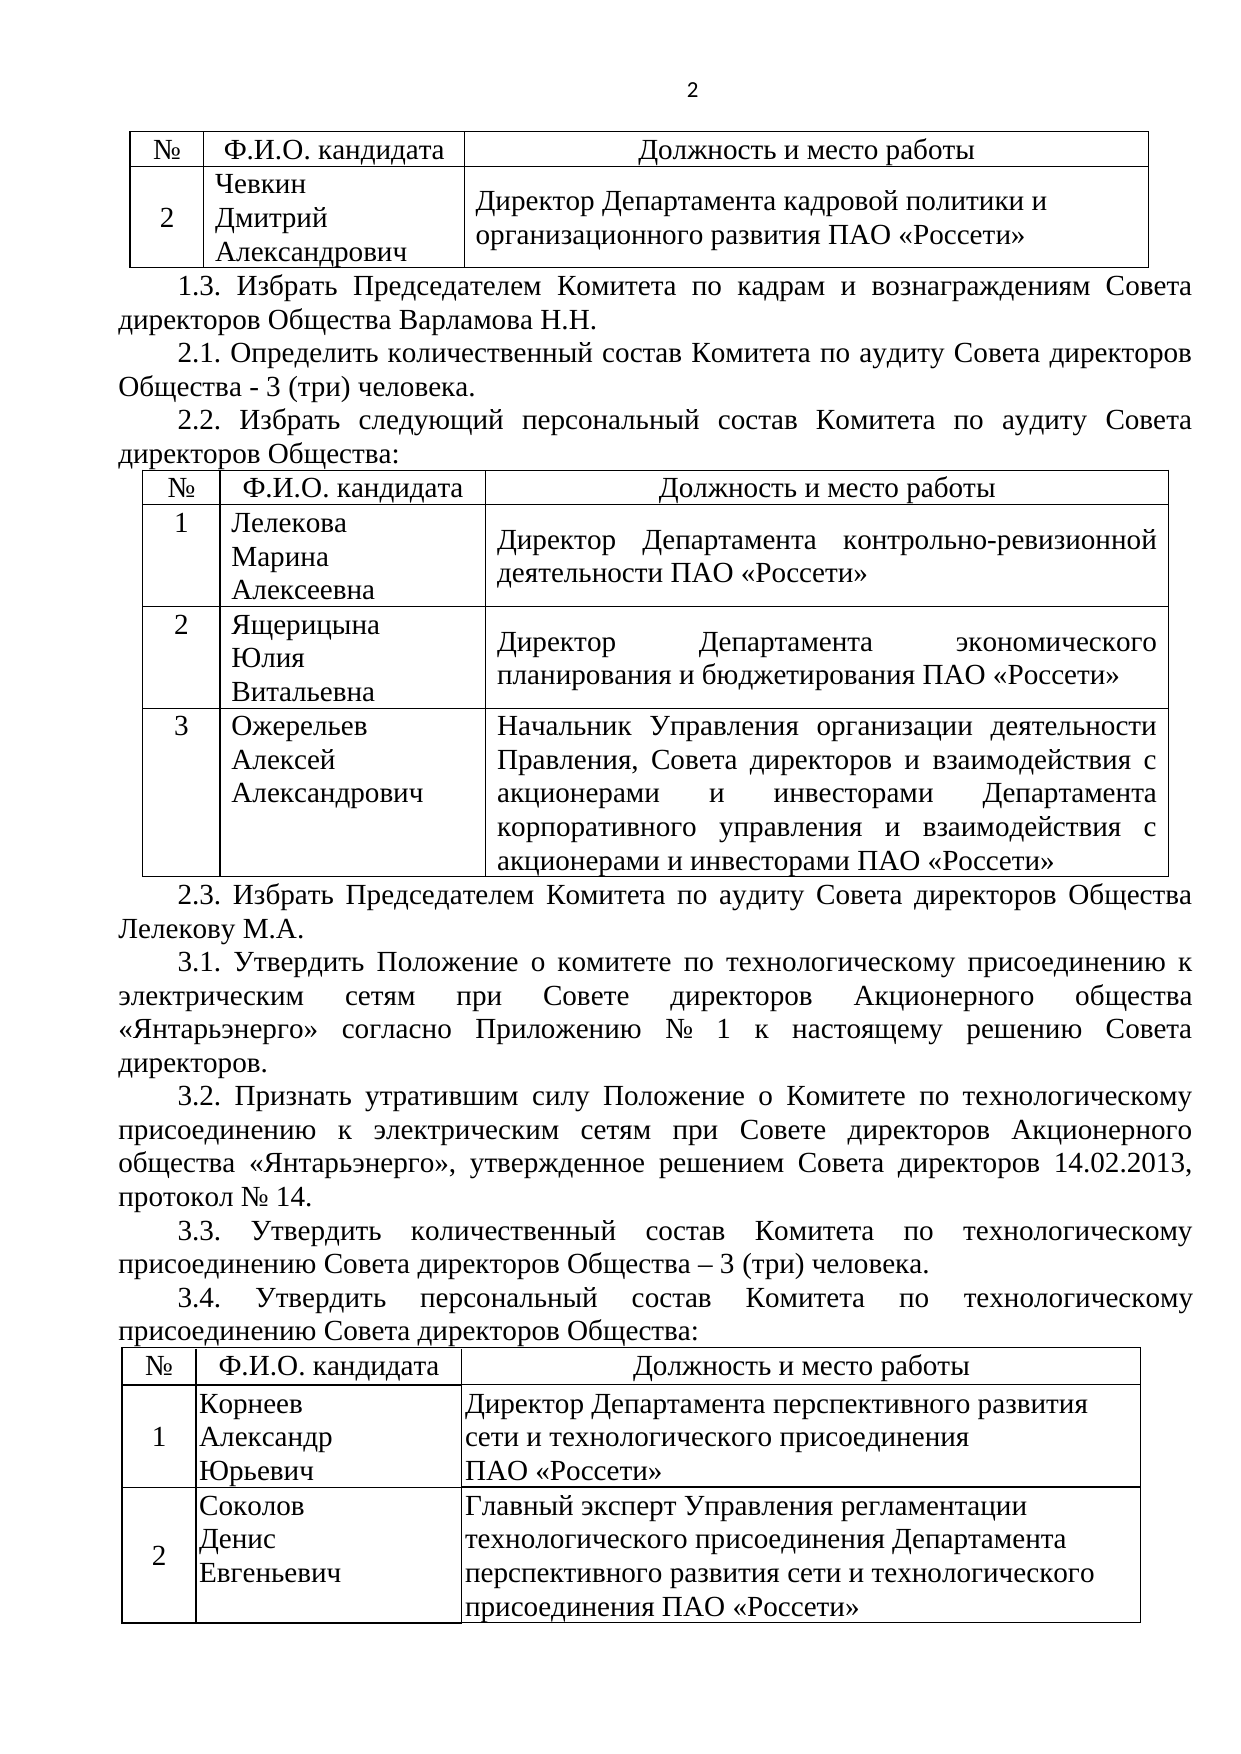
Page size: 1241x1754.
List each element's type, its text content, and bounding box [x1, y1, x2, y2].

text 3.1. Утвердить Положение о комитете по технологическому присоединению к электрическим сетям при Совете директоров Акционерного общества «Янтарьэнерго» согласно Приложению № 1 к настоящему решению Совета директоров. [118, 944, 1193, 1078]
text 1.3. Избрать Председателем Комитета по кадрам и вознаграждениям Совета директоров Общества Варламова Н.Н. [118, 268, 1193, 335]
table_header Ф.И.О. кандидата [197, 1348, 461, 1384]
table_header № [131, 132, 203, 166]
table_cell Директор Департамента кадровой политики и организационного развития ПАО «Россети» [465, 167, 1148, 267]
table_cell 1 [123, 1386, 195, 1486]
table_cell Ящерицына Юлия Витальевна [221, 607, 485, 707]
table_cell 2 [143, 607, 219, 707]
table_cell 3 [143, 709, 219, 876]
table_cell 2 [131, 167, 203, 267]
table_cell Ожерельев Алексей Александрович [221, 709, 485, 876]
table_header Должность и место работы [465, 132, 1148, 166]
table_cell 1 [143, 505, 219, 606]
table_header Ф.И.О. кандидата [204, 132, 464, 166]
table_header Ф.И.О. кандидата [221, 471, 485, 504]
text 3.2. Признать утратившим силу Положение о Комитете по технологическому присоединению к электрическим сетям при Совете директоров Акционерного общества «Янтарьэнерго», утвержденное решением Совета директоров 14.02.2013, протокол № 14. [118, 1078, 1193, 1213]
table_cell Чевкин Дмитрий Александрович [204, 167, 464, 267]
table_header № [143, 471, 219, 504]
table_cell Директор Департамента экономического планирования и бюджетирования ПАО «Россети» [486, 607, 1168, 707]
table_header Должность и место работы [486, 471, 1168, 504]
text 3.4. Утвердить персональный состав Комитета по технологическому присоединению Совета директоров Общества: [118, 1280, 1193, 1347]
text 3.3. Утвердить количественный состав Комитета по технологическому присоединению Совета директоров Общества – 3 (три) человека. [118, 1213, 1193, 1280]
table_cell Корнеев Александр Юрьевич [197, 1386, 461, 1486]
text 2.2. Избрать следующий персональный состав Комитета по аудиту Совета директоров Общества: [118, 402, 1193, 469]
table_cell Начальник Управления организации деятельности Правления, Совета директоров и взаимодействия с акционерами и инвесторами Департамента корпоративного управления и взаимодействия с акционерами и инвесторами ПАО «Россети» [486, 709, 1168, 876]
table_cell Главный эксперт Управления регламентации технологического присоединения Департамента перспективного развития сети и технологического присоединения ПАО «Россети» [462, 1488, 1140, 1622]
table_cell Лелекова Марина Алексеевна [221, 505, 485, 606]
table_cell Директор Департамента перспективного развития сети и технологического присоединения ПАО «Россети» [462, 1385, 1140, 1486]
text 2.1. Определить количественный состав Комитета по аудиту Совета директоров Общества - 3 (три) человека. [118, 335, 1193, 402]
table_cell Соколов Денис Евгеньевич [197, 1488, 461, 1622]
table_header Должность и место работы [462, 1348, 1140, 1384]
table_header № [123, 1348, 196, 1384]
table_cell Директор Департамента контрольно-ревизионной деятельности ПАО «Россети» [486, 505, 1168, 606]
table_cell 2 [123, 1488, 195, 1622]
text 2.3. Избрать Председателем Комитета по аудиту Совета директоров Общества Лелекову М.А. [118, 877, 1193, 944]
